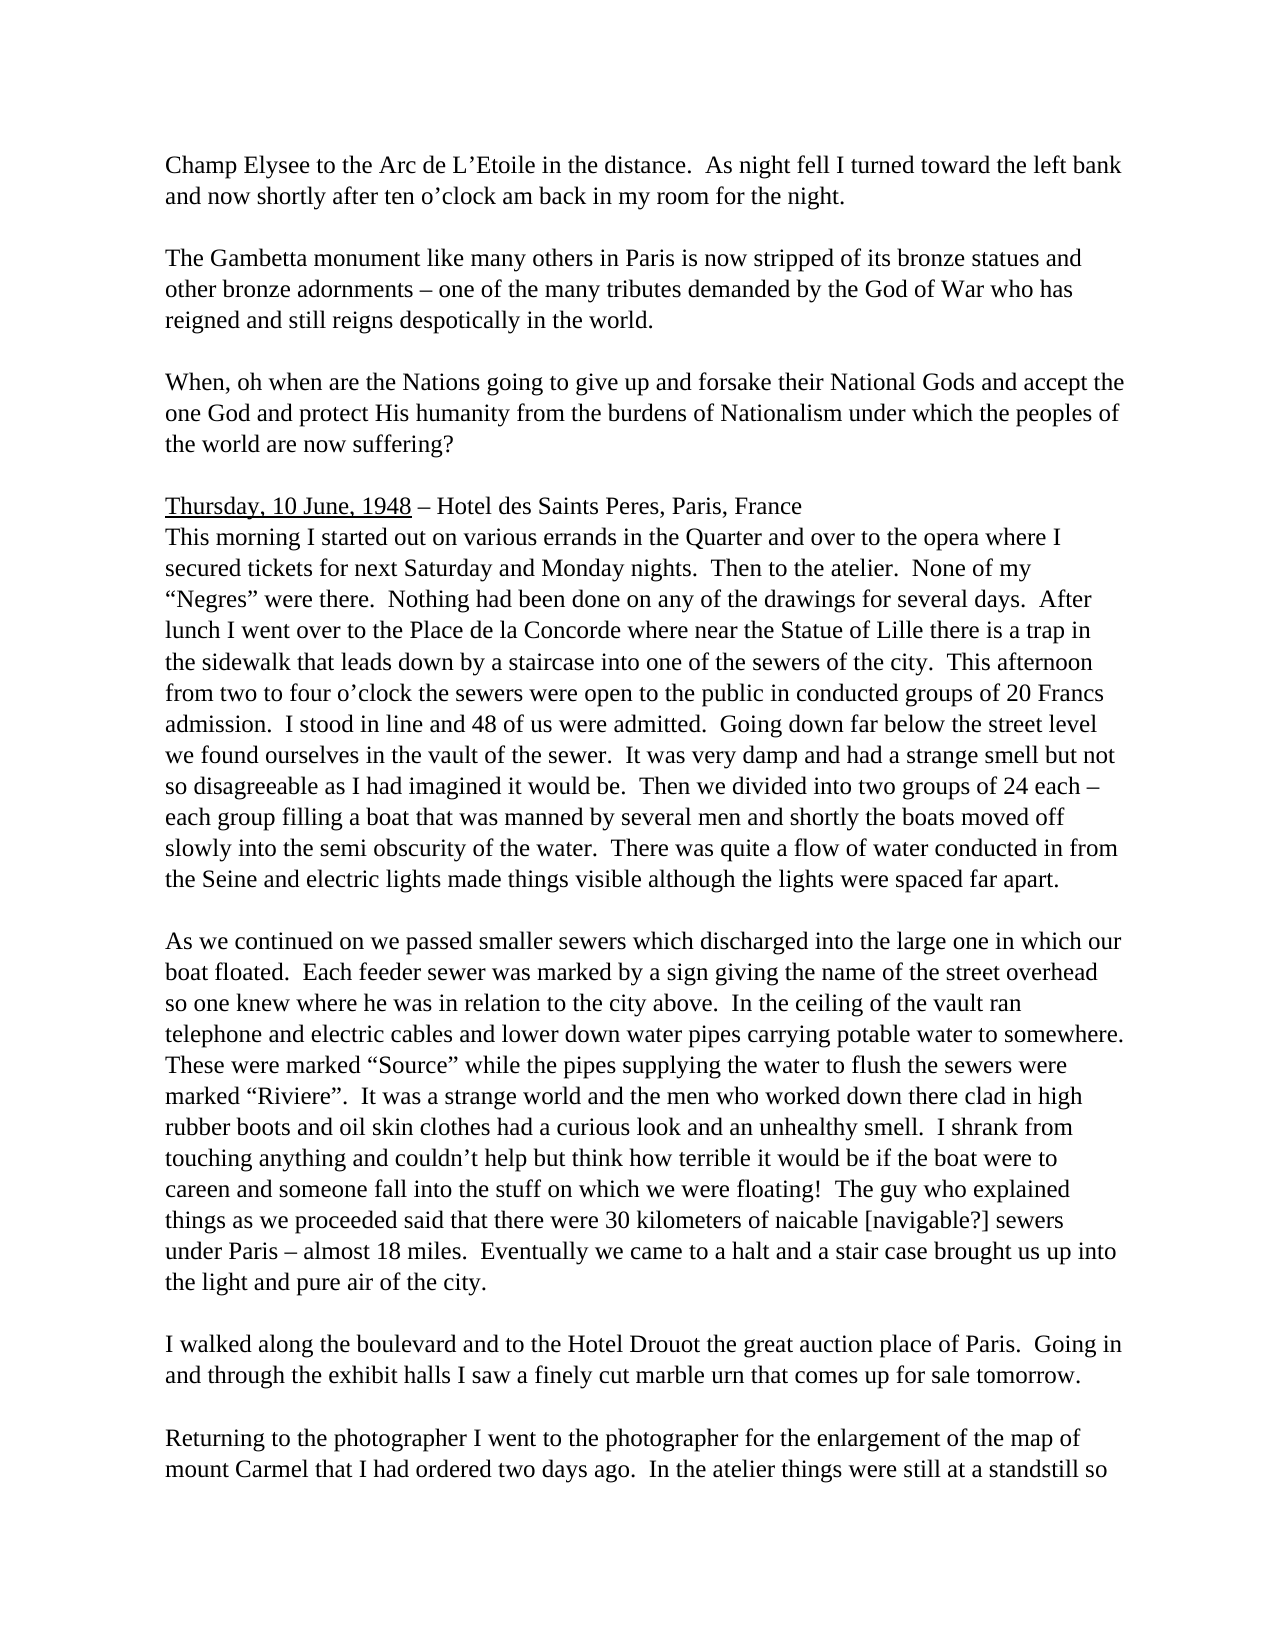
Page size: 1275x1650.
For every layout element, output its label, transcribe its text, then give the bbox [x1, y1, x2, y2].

text As we continued on we passed smaller sewers which discharged into the large one in which our boat floated. Each feeder sewer was marked by a sign giving the name of the street overhead so one knew where he was in relation to the city above. In the ceiling of the vault ran telephone and electric cables and lower down water pipes carrying potable water to somewhere. These were marked “Source” while the pipes supplying the water to flush the sewers were marked “Riviere”. It was a strange world and the men who worked down there clad in high rubber boots and oil skin clothes had a curious look and an unhealthy smell. I shrank from touching anything and couldn’t help but think how terrible it would be if the boat were to careen and someone fall into the stuff on which we were floating! The guy who explained things as we proceeded said that there were 30 kilometers of naicable [navigable?] sewers under Paris – almost 18 miles. Eventually we came to a halt and a stair case brought us up into the light and pure air of the city. [165, 926, 1125, 1296]
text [165, 1423, 1125, 1482]
text Thursday, 10 June, 1948 – Hotel des Saints Peres, Paris, France [165, 491, 1125, 520]
text The Gambetta monument like many others in Paris is now stripped of its bronze statues and other bronze adornments – one of the many tributes demanded by the God of War who has reigned and still reigns despotically in the world. [165, 243, 1125, 334]
text I walked along the boulevard and to the Hotel Drouot the great auction place of Paris. Going in and through the exhibit halls I saw a finely cut marble urn that comes up for sale tomorrow. [165, 1329, 1125, 1389]
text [165, 150, 1125, 210]
text When, oh when are the Nations going to give up and forsake their National Gods and accept the one God and protect His humanity from the burdens of Nationalism under which the peoples of the world are now suffering? [165, 367, 1125, 458]
text This morning I started out on various errands in the Quarter and over to the opera where I secured tickets for next Saturday and Monday nights. Then to the atelier. None of my “Negres” were there. Nothing had been done on any of the drawings for several days. After lunch I went over to the Place de la Concorde where near the Statue of Lille there is a trap in the sidewalk that leads down by a staircase into one of the sewers of the city. This afternoon from two to four o’clock the sewers were open to the public in conducted groups of 20 Francs admission. I stood in line and 48 of us were admitted. Going down far below the street level we found ourselves in the vault of the sewer. It was very damp and had a strange smell but not so disagreeable as I had imagined it would be. Then we divided into two groups of 24 each – each group filling a boat that was manned by several men and shortly the boats moved off slowly into the semi obscurity of the water. There was quite a flow of water conducted in from the Seine and electric lights made things visible although the lights were spaced far apart. [165, 522, 1125, 893]
